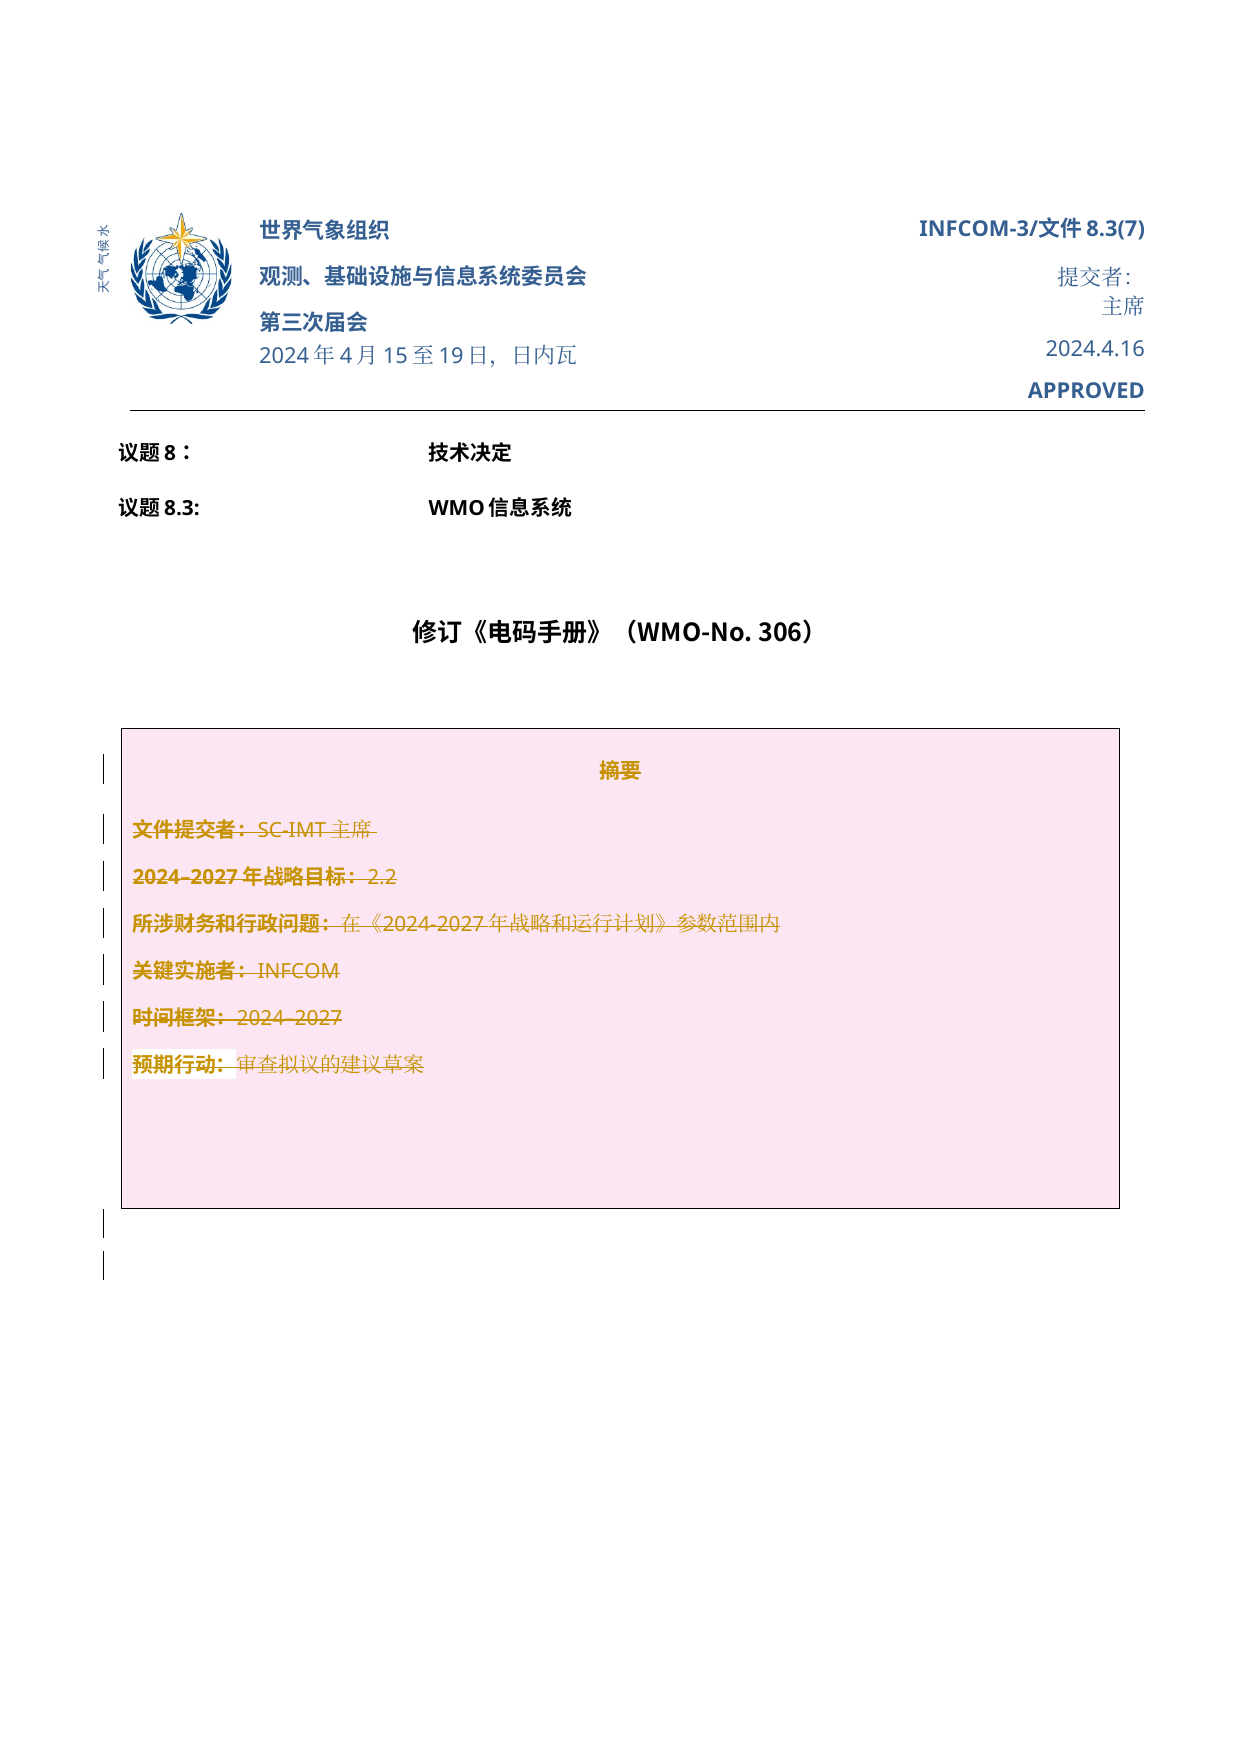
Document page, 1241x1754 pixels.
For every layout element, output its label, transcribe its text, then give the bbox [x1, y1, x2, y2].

subtitle 修订《电码手册》（WMO-No. 306） [118, 613, 1122, 649]
text 议题8： 技术决定 [118, 436, 1122, 466]
table_cell 提交者： 主席 2024.4.16 APPROVED [838, 249, 1145, 410]
text 议题8.3: WMO信息系统 [118, 491, 1122, 522]
table_header 天气 气候 水 [70, 213, 129, 410]
table_header INFCOM-3/文件8.3(7) [838, 213, 1145, 249]
table_header 世界气象组织 观测、基础设施与信息系统委员会 第三次届会 2024年4月15至19日，日内瓦 [130, 213, 838, 410]
